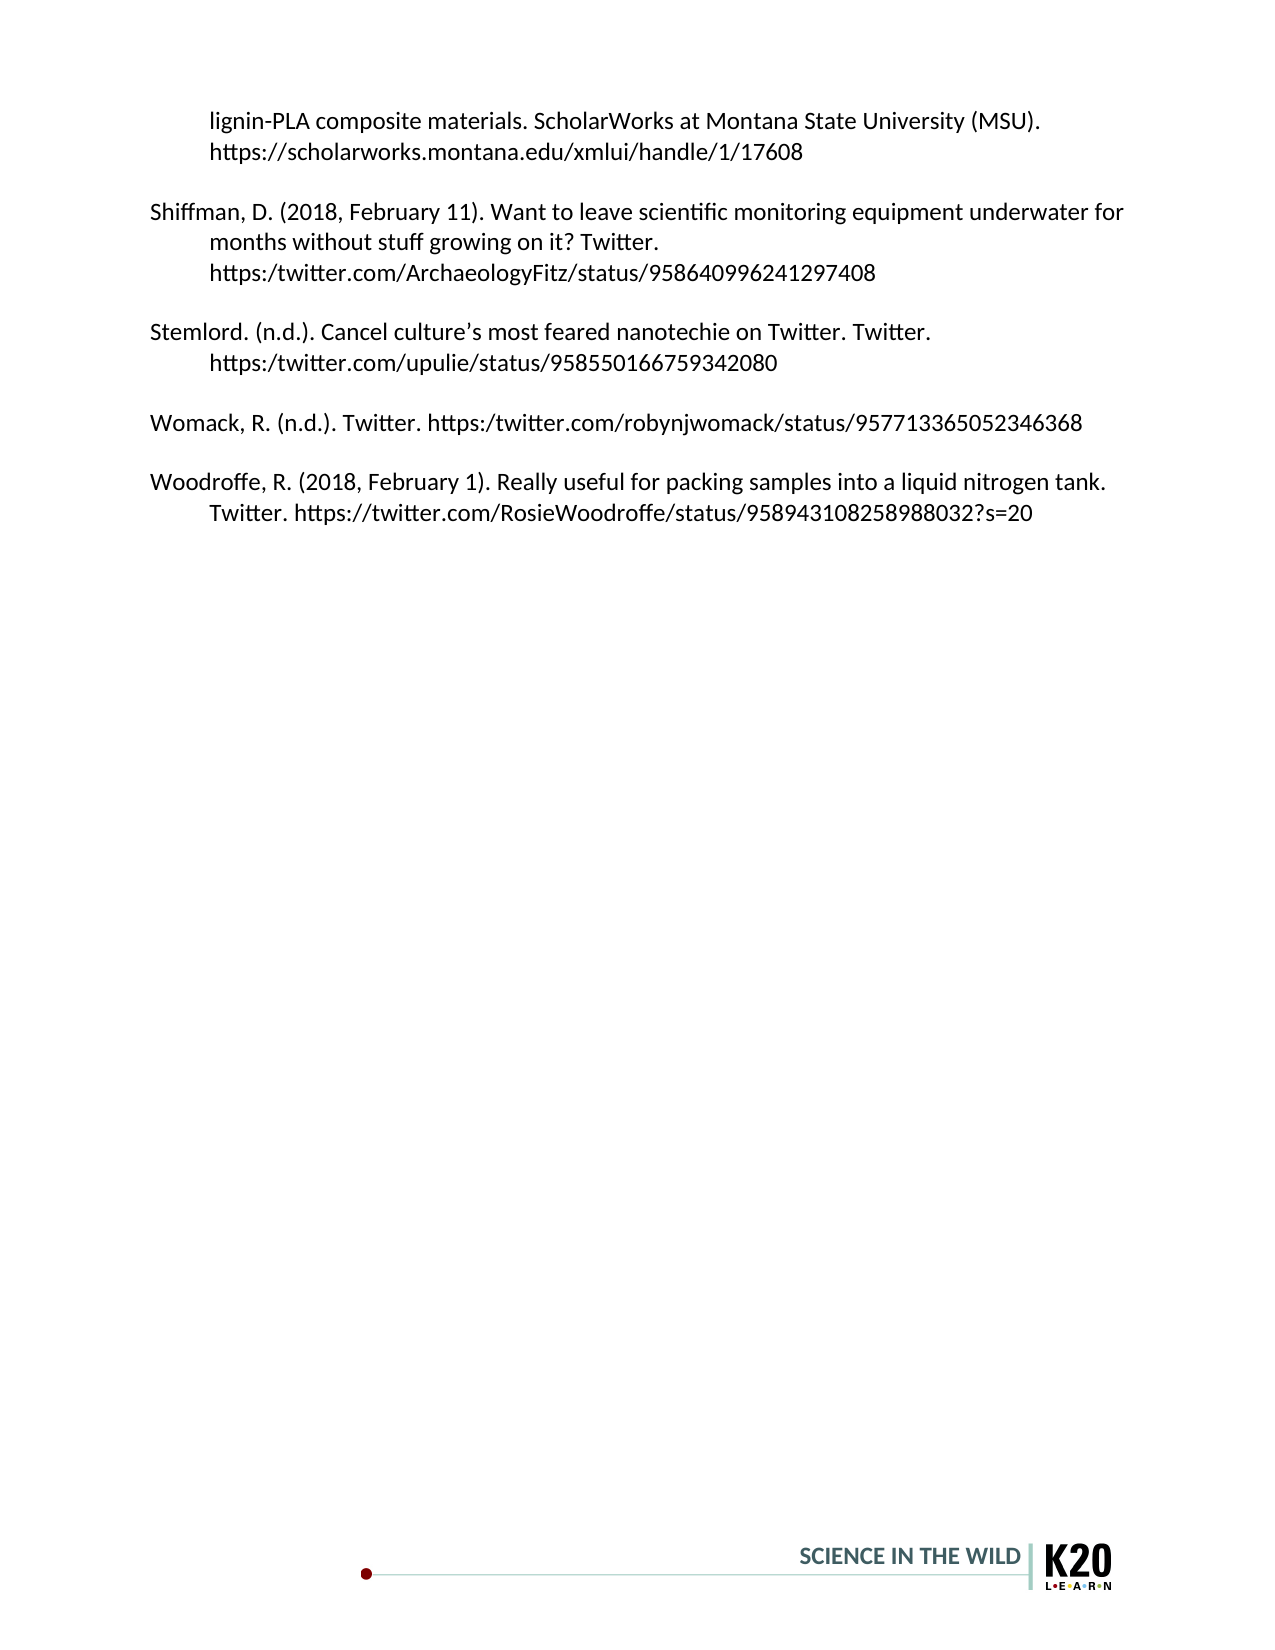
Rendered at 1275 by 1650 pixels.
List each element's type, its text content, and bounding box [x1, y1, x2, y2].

text Woodroffe, R. (2018, February 1). Really useful for packing samples into a liquid nitrogen tank. Twitter. https://twitter.com/RosieWoodroffe/status/958943108258988032?s=20 [150, 466, 1125, 527]
text Womack, R. (n.d.). Twitter. https:/twitter.com/robynjwomack/status/957713365052346368 [150, 407, 1125, 437]
picture [361, 1540, 1111, 1593]
text Shiffman, D. (2018, February 11). Want to leave scientific monitoring equipment underwater for months without stuff growing on it? Twitter. https:/twitter.com/ArchaeologyFitz/status/958640996241297408 [150, 196, 1125, 287]
text Stemlord. (n.d.). Cancel culture’s most feared nanotechie on Twitter. Twitter. https:/twitter.com/upulie/status/958550166759342080 [150, 316, 1125, 377]
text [150, 106, 1125, 167]
